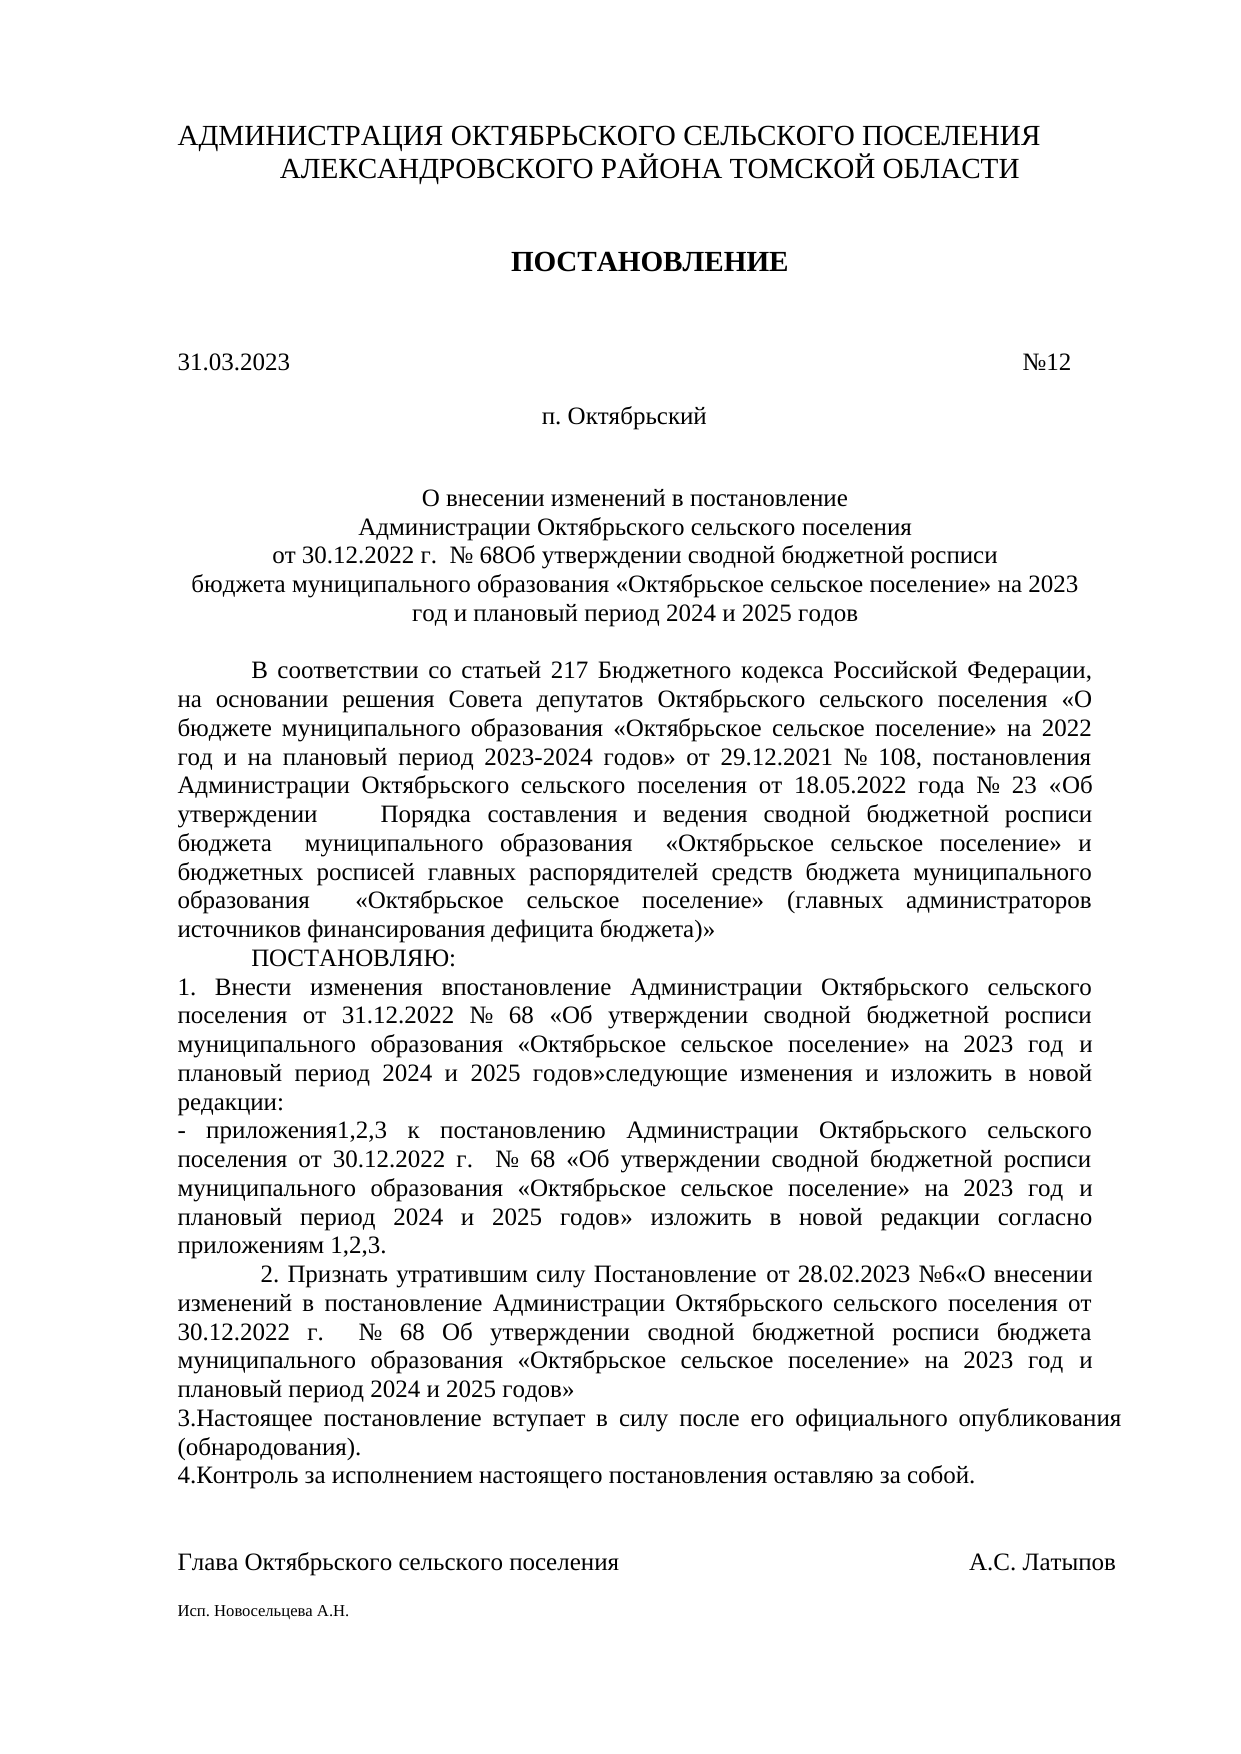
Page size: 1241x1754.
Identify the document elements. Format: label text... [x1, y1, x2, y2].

text - приложения1,2,3 к постановлению Администрации Октябрьского сельского поселения от 30.12.2022 г. № 68 «Об утверждении сводной бюджетной росписи муниципального образования «Октябрьское сельское поселение» на 2023 год и плановый период 2024 и 2025 годов» изложить в новой редакции согласно приложениям 1,2,3. [177, 1116, 1093, 1259]
text Исп. Новосельцева А.Н. [177, 1601, 1122, 1620]
table_cell п. Октябрьский [166, 401, 1082, 454]
text 1. Внести изменения впостановление Администрации Октябрьского сельского поселения от 31.12.2022 № 68 «Об утверждении сводной бюджетной росписи муниципального образования «Октябрьское сельское поселение» на 2023 год и плановый период 2024 и 2025 годов»следующие изменения и изложить в новой редакции: [177, 972, 1093, 1116]
subtitle АДМИНИСТРАЦИЯ ОКТЯБРЬСКОГО СЕЛЬСКОГО ПОСЕЛЕНИЯ [177, 118, 1122, 152]
text 3.Настоящее постановление вступает в силу после его официального опубликования (обнародования). [177, 1403, 1122, 1461]
text В соответствии со статьей 217 Бюджетного кодекса Российской Федерации, на основании решения Совета депутатов Октябрьского сельского поселения «О бюджете муниципального образования «Октябрьское сельское поселение» на 2022 год и на плановый период 2023-2024 годов» от 29.12.2021 № 108, постановления Администрации Октябрьского сельского поселения от 18.05.2022 года № 23 «Об утверждении Порядка составления и ведения сводной бюджетной росписи бюджета муниципального образования «Октябрьское сельское поселение» и бюджетных росписей главных распорядителей средств бюджета муниципального образования «Октябрьское сельское поселение» (главных администраторов источников финансирования дефицита бюджета)» [177, 656, 1093, 943]
text Администрации Октябрьского сельского поселения [177, 512, 1093, 541]
text бюджета муниципального образования «Октябрьское сельское поселение» на 2023 год и плановый период 2024 и 2025 годов [177, 569, 1093, 627]
table_header №12 [638, 348, 1082, 401]
text Глава Октябрьского сельского поселения А.С. Латыпов [177, 1547, 1122, 1576]
table_header 31.03.2023 [166, 348, 638, 401]
text от 30.12.2022 г. № 68Об утверждении сводной бюджетной росписи [177, 541, 1093, 569]
text ПОСТАНОВЛЕНИЕ [177, 244, 1122, 278]
text О внесении изменений в постановление [177, 483, 1093, 512]
text 2. Признать утратившим силу Постановление от 28.02.2023 №6«О внесении изменений в постановление Администрации Октябрьского сельского поселения от 30.12.2022 г. № 68 Об утверждении сводной бюджетной росписи бюджета муниципального образования «Октябрьское сельское поселение» на 2023 год и плановый период 2024 и 2025 годов» [177, 1259, 1093, 1403]
text АЛЕКСАНДРОВСКОГО РАЙОНА ТОМСКОЙ ОБЛАСТИ [177, 152, 1122, 185]
text 4.Контроль за исполнением настоящего постановления оставляю за собой. [177, 1461, 1122, 1489]
text ПОСТАНОВЛЯЮ: [177, 943, 1093, 972]
